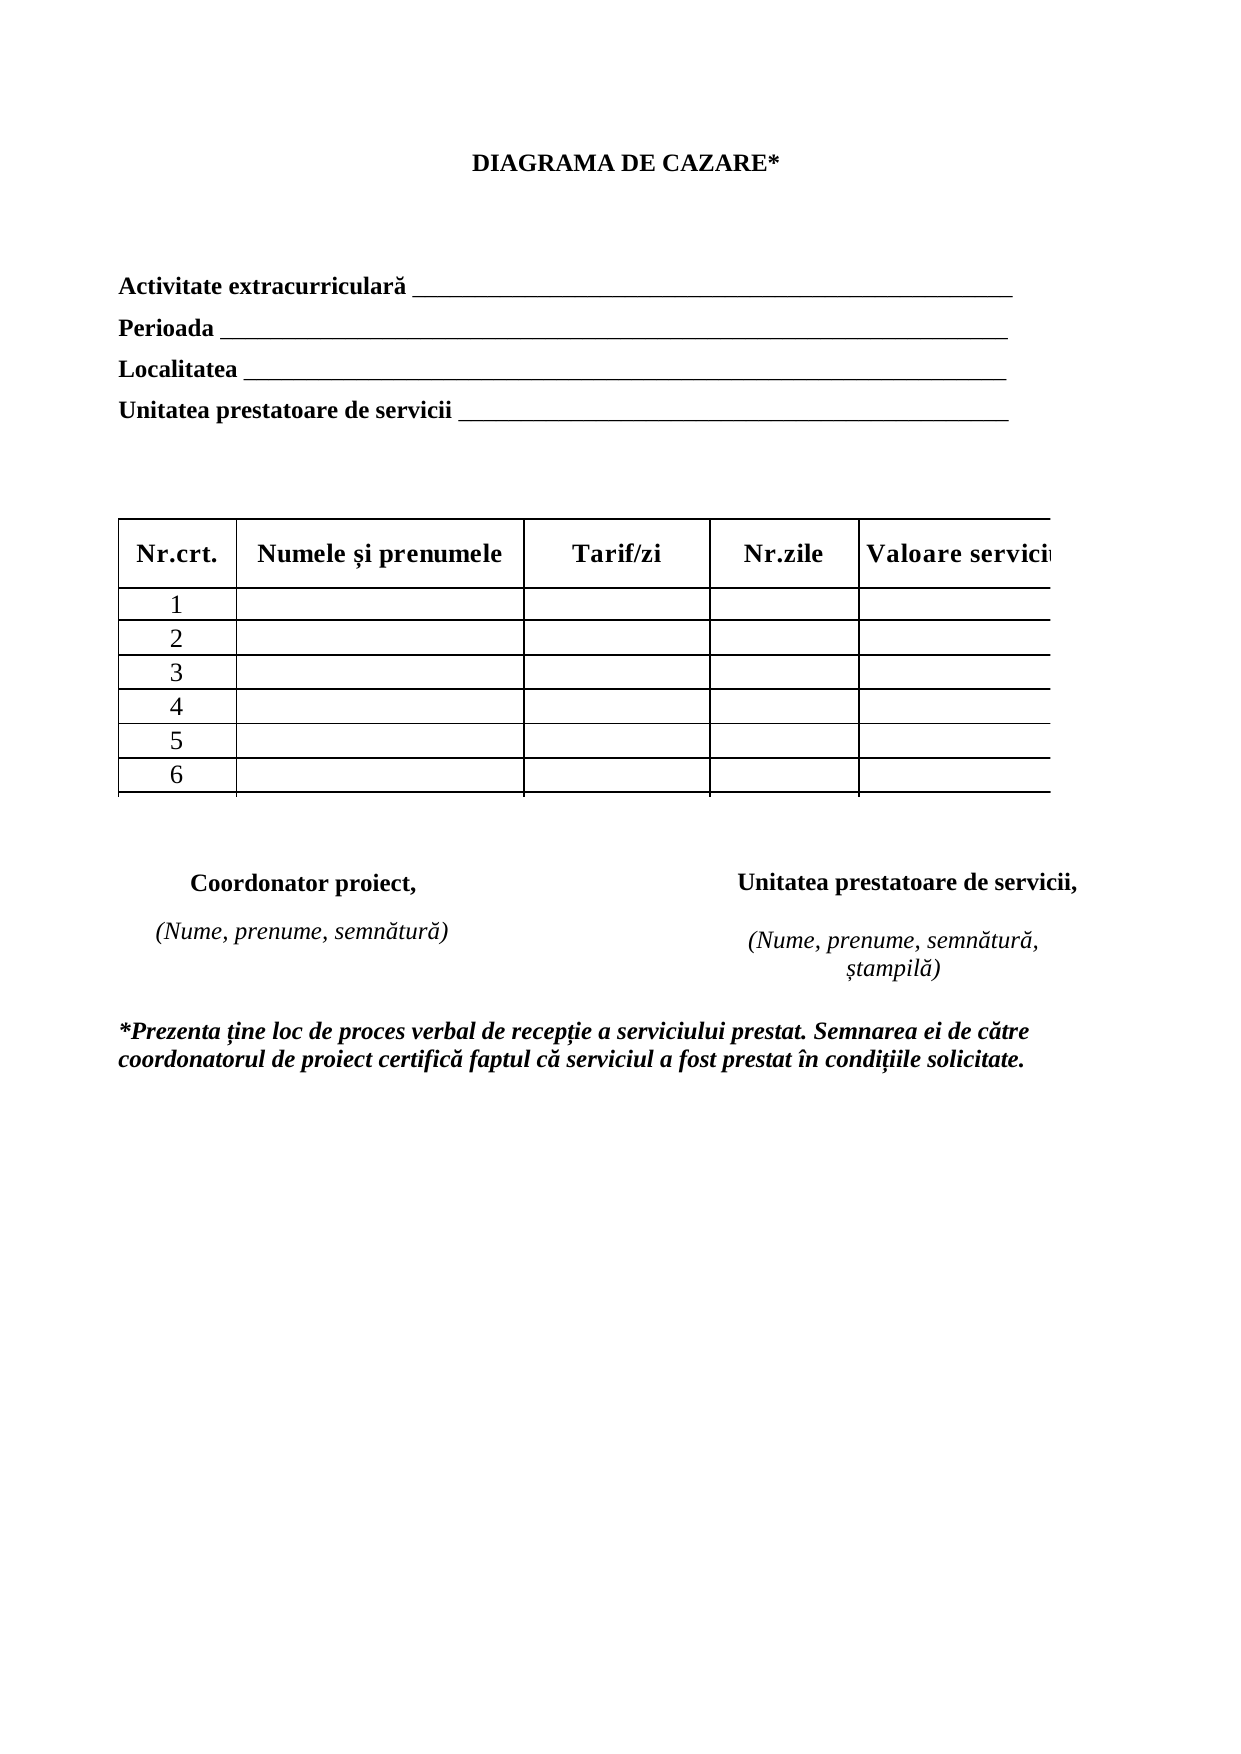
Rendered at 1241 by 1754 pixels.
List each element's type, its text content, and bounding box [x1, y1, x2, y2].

text DIAGRAMA DE CAZARE* [118, 148, 1134, 176]
text Activitate extracurriculară ________________________________________________ [118, 271, 1134, 300]
text Unitatea prestatoare de servicii ____________________________________________ [118, 395, 1134, 424]
text Localitatea _____________________________________________________________ [118, 354, 1134, 383]
text Perioada _______________________________________________________________ [118, 313, 1134, 341]
text *Prezenta ține loc de proces verbal de recepție a serviciului prestat. Semnarea ei de către coordonatorul de proiect certifică faptul că serviciul a fost prestat în condițiile solicitate. [118, 1016, 1134, 1073]
